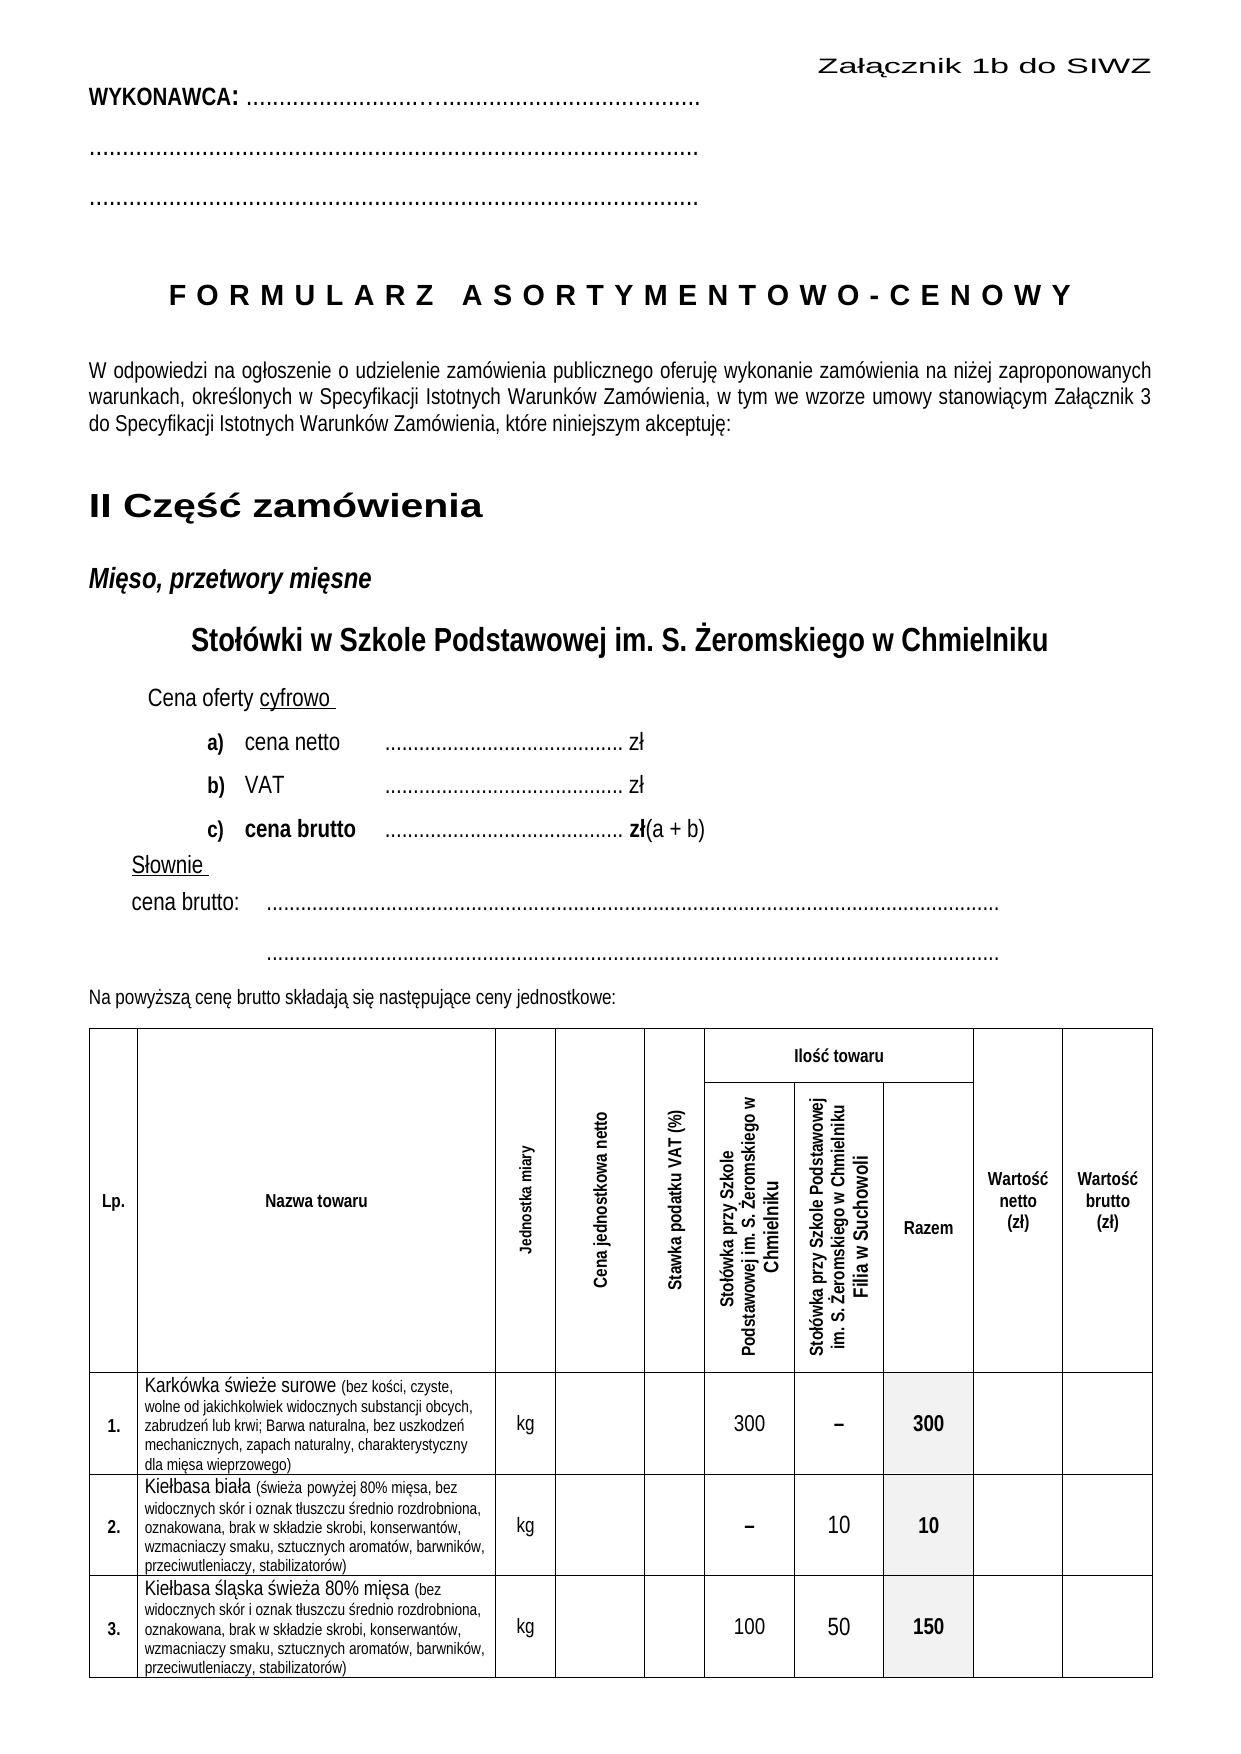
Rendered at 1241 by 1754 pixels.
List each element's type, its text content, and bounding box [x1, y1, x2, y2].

table_header Cena jednostkowa netto [556, 1029, 644, 1372]
table_cell [645, 1475, 704, 1575]
table_cell [1063, 1475, 1152, 1575]
table_cell kg [496, 1373, 555, 1473]
text ............................................................................................ [89, 178, 1152, 211]
table_cell [974, 1373, 1062, 1473]
table_cell [90, 1475, 137, 1575]
text Na powyższą cenę brutto składają się następujące ceny jednostkowe: [89, 985, 1152, 1009]
table_cell 10 [884, 1475, 973, 1575]
table_cell Karkówka świeże surowe (bez kości, czyste, wolne od jakichkolwiek widocznych substancji obcych, zabrudzeń lub krwi; Barwa naturalna, bez uszkodzeń mechanicznych, zapach naturalny, charakterystyczny dla mięsa wieprzowego) [138, 1373, 495, 1473]
table_cell kg [496, 1576, 555, 1677]
table_cell Razem [884, 1083, 973, 1372]
text Stołówki w Szkole Podstawowej im. S. Żeromskiego w Chmielniku [89, 620, 1152, 658]
table_header Stawka podatku VAT (%) [645, 1029, 704, 1372]
table_cell [645, 1373, 704, 1473]
table_cell kg [496, 1475, 555, 1575]
table_cell [556, 1576, 644, 1677]
table_header Lp. [90, 1029, 137, 1372]
table_cell Stołówka przy Szkole Podstawowej im. S. Żeromskiego w Chmielniku Filia w Suchowoli [795, 1083, 883, 1372]
table_cell [974, 1475, 1062, 1575]
table_header Wartość brutto (zł) [1063, 1029, 1152, 1372]
table_cell [90, 1576, 137, 1677]
table_cell [556, 1373, 644, 1473]
table_cell [645, 1576, 704, 1677]
text W odpowiedzi na ogłoszenie o udzielenie zamówienia publicznego oferuję wykonanie zamówienia na niżej zaproponowanych warunkach, określonych w Specyfikacji Istotnych Warunków Zamówienia, w tym we wzorze umowy stanowiącym Załącznik 3 do Specyfikacji Istotnych Warunków Zamówienia, które niniejszym akceptuję: [89, 357, 1152, 436]
table_header Jednostka miary [496, 1029, 555, 1372]
table_cell – [795, 1373, 883, 1473]
text ................................................................................................................................. [89, 937, 1152, 966]
table_cell 10 [795, 1475, 883, 1575]
text Słownie [131, 850, 1152, 879]
table_cell [974, 1576, 1062, 1677]
table_cell 300 [705, 1373, 794, 1473]
text cena brutto: ................................................................................................................................. [131, 886, 1152, 915]
table_header Ilość towaru [705, 1029, 973, 1082]
table_cell Kiełbasa biała (świeża powyżej 80% mięsa, bez widocznych skór i oznak tłuszczu średnio rozdrobniona, oznakowana, brak w składzie skrobi, konserwantów, wzmacniaczy smaku, sztucznych aromatów, barwników, przeciwutleniaczy, stabilizatorów) [138, 1475, 495, 1575]
table_header Nazwa towaru [138, 1029, 495, 1372]
table_cell 300 [884, 1373, 973, 1473]
table_cell Kiełbasa śląska świeża 80% mięsa (bez widocznych skór i oznak tłuszczu średnio rozdrobniona, oznakowana, brak w składzie skrobi, konserwantów, wzmacniaczy smaku, sztucznych aromatów, barwników, przeciwutleniaczy, stabilizatorów) [138, 1576, 495, 1677]
table_header Wartość netto (zł) [974, 1029, 1062, 1372]
text WYKONAWCA: ..........................…....................................... [89, 78, 1152, 111]
list cena netto .......................................... zł [207, 727, 1152, 756]
table_cell 150 [884, 1576, 973, 1677]
table_cell [90, 1373, 137, 1473]
table_cell [1063, 1576, 1152, 1677]
table_cell Stołówka przy Szkole Podstawowej im. S. Żeromskiego w Chmielniku [705, 1083, 794, 1372]
text Załącznik 1b do SIWZ [89, 54, 1152, 78]
text ............................................................................................ [89, 128, 1152, 161]
table_cell 50 [795, 1576, 883, 1677]
subtitle Mięso, przetwory mięsne [89, 562, 1152, 595]
list cena brutto .......................................... zł(a + b) [207, 814, 1152, 843]
table_cell [556, 1475, 644, 1575]
table_cell [1063, 1373, 1152, 1473]
text Cena oferty cyfrowo [148, 683, 1152, 712]
text Formularz asortymentowo-cenowy [89, 278, 1152, 311]
subtitle II Część zamówienia [89, 486, 1152, 524]
table_cell 100 [705, 1576, 794, 1677]
table_cell – [705, 1475, 794, 1575]
list VAT .......................................... zł [207, 771, 1152, 799]
